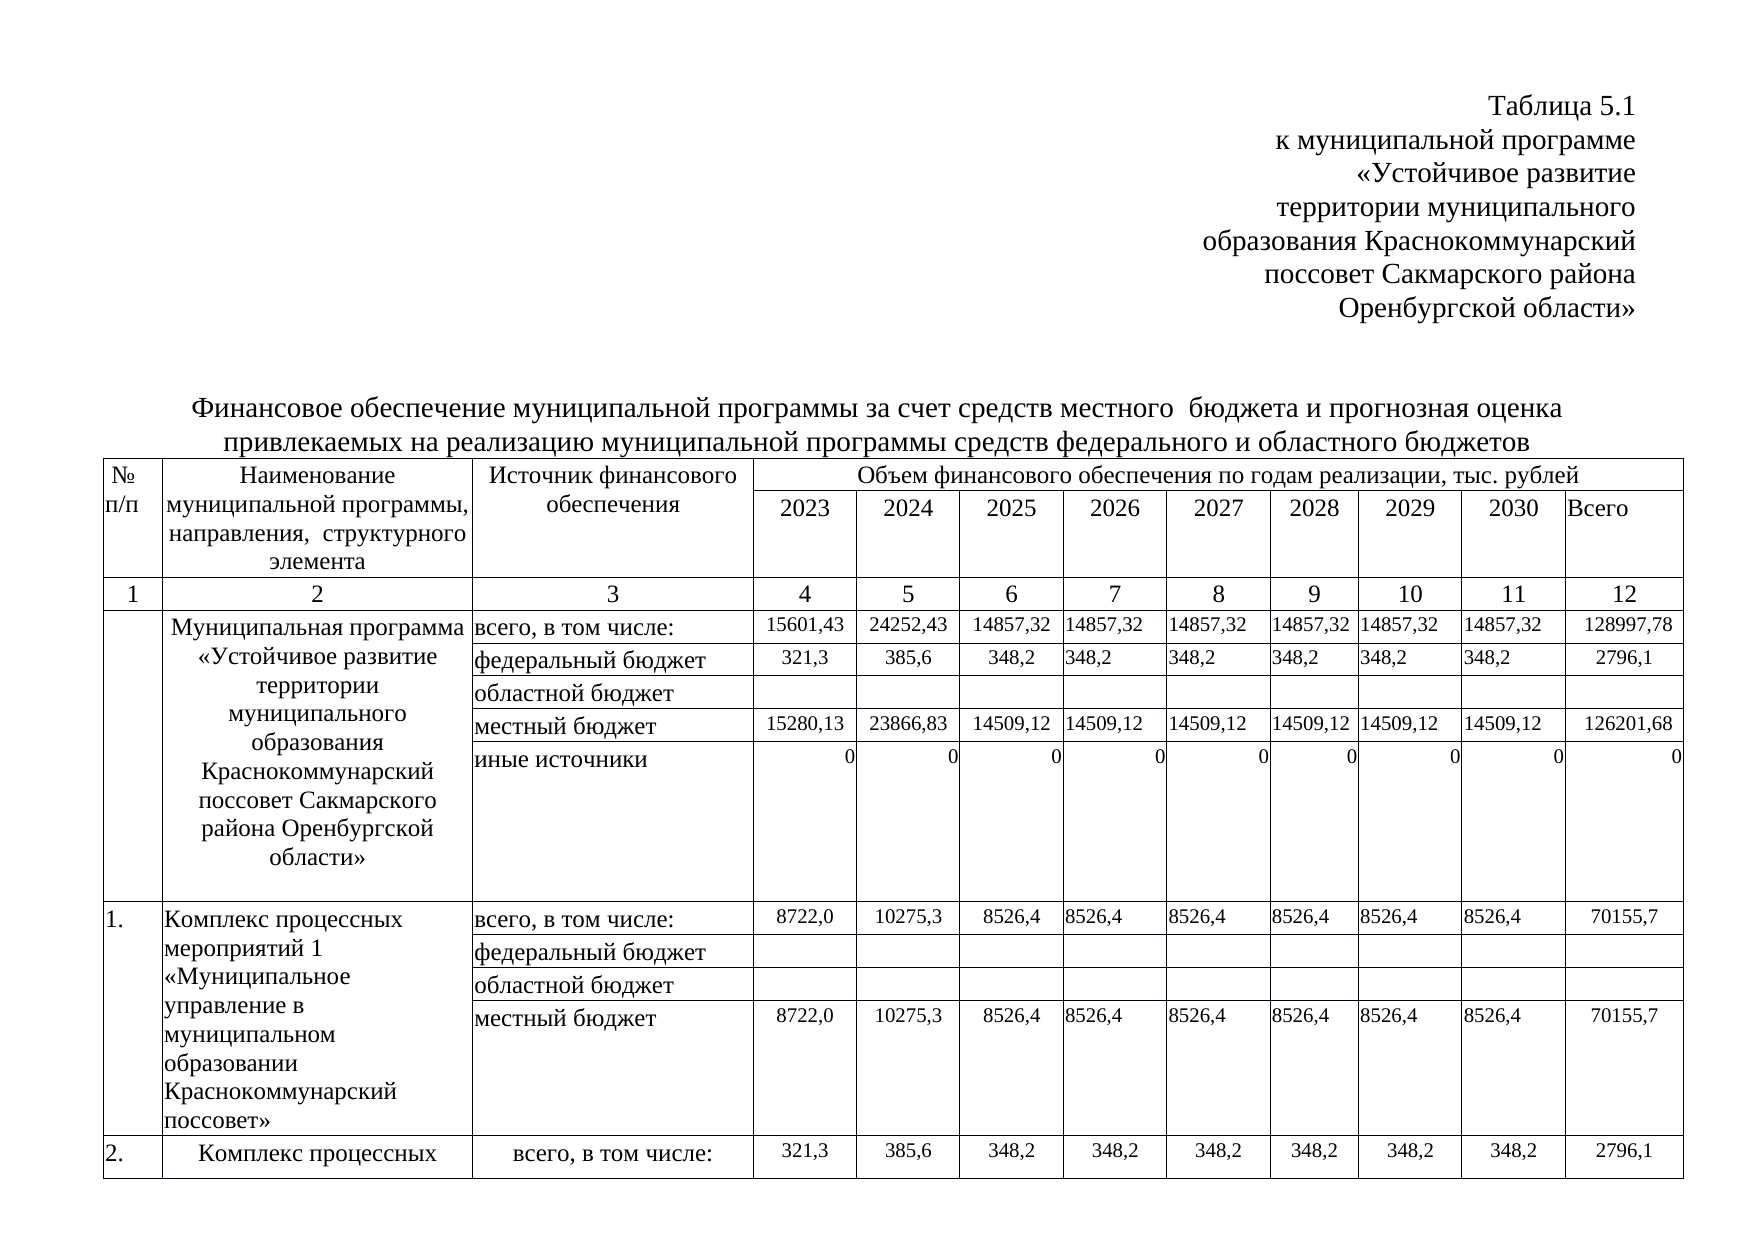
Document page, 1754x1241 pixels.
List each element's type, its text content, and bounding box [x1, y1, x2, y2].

table_cell Комплекс процессных мероприятий 1 «Муниципальное управление в муниципальном образовании Краснокоммунарский поссовет» [163, 902, 472, 1135]
table_cell [960, 968, 1063, 1000]
table_cell [1359, 935, 1461, 967]
table_cell 0 [857, 742, 959, 901]
table_cell 23866,83 [857, 709, 959, 741]
table_cell 0 [1359, 742, 1461, 901]
table_cell [1271, 968, 1358, 1000]
table_cell 8526,4 [1359, 902, 1461, 934]
table_cell 8722,0 [754, 902, 856, 934]
text «Устойчивое развитие [118, 156, 1636, 189]
table_cell 15280,13 [754, 709, 856, 741]
table_cell 8526,4 [1271, 1001, 1358, 1135]
table_cell 10275,3 [857, 902, 959, 934]
table_cell 348,2 [1359, 1136, 1461, 1178]
table_cell 24252,43 [857, 611, 959, 642]
table_cell 1 [104, 578, 162, 609]
table_cell 385,6 [857, 1136, 959, 1178]
table_cell 2028 [1271, 491, 1358, 577]
table_cell 12 [1566, 578, 1683, 609]
table_cell 348,2 [1167, 644, 1270, 675]
table_cell 348,2 [1271, 644, 1358, 675]
table_cell 2024 [857, 491, 959, 577]
table_cell [1462, 968, 1565, 1000]
table_cell 0 [1271, 742, 1358, 901]
table_cell 2 [163, 578, 472, 609]
table_cell [857, 676, 959, 708]
text поссовет Сакмарского района [118, 256, 1636, 290]
table_cell 14857,32 [1359, 611, 1461, 642]
text Таблица 5.1 [1122, 88, 1636, 122]
text территории муниципального [118, 189, 1636, 223]
table_cell 8526,4 [1064, 1001, 1166, 1135]
table_cell 2023 [754, 491, 856, 577]
table_cell 348,2 [1167, 1136, 1270, 1178]
table_cell 14509,12 [1064, 709, 1166, 741]
table_cell 6 [960, 578, 1063, 609]
table_cell 8526,4 [960, 902, 1063, 934]
table_cell 15601,43 [754, 611, 856, 642]
table_cell 14509,12 [960, 709, 1063, 741]
table_cell 385,6 [857, 644, 959, 675]
table_cell [1167, 676, 1270, 708]
table_cell 14509,12 [1167, 709, 1270, 741]
table_cell [1566, 968, 1683, 1000]
table_cell 14857,32 [1271, 611, 1358, 642]
table_cell 70155,7 [1566, 902, 1683, 934]
table_cell 8526,4 [960, 1001, 1063, 1135]
table_cell 321,3 [754, 1136, 856, 1178]
table_cell [1566, 935, 1683, 967]
table_cell областной бюджет [473, 968, 753, 1000]
table_cell 348,2 [1064, 1136, 1166, 1178]
table_cell [857, 968, 959, 1000]
table_cell Муниципальная программа «Устойчивое развитие территории муниципального образования Краснокоммунарский поссовет Сакмарского района Оренбургской области» [163, 611, 472, 901]
table_cell 9 [1271, 578, 1358, 609]
table_cell [1566, 676, 1683, 708]
table_header Наименование муниципальной программы, направления, структурного элемента [163, 459, 472, 577]
table_cell местный бюджет [473, 1001, 753, 1135]
table_cell 0 [754, 742, 856, 901]
table_cell 14509,12 [1462, 709, 1565, 741]
table_cell всего, в том числе: [473, 611, 753, 642]
table_cell 348,2 [1271, 1136, 1358, 1178]
table_cell 14857,32 [1167, 611, 1270, 642]
table_cell 0 [1064, 742, 1166, 901]
table_cell 10275,3 [857, 1001, 959, 1135]
table_cell местный бюджет [473, 709, 753, 741]
table_cell 8526,4 [1167, 902, 1270, 934]
table_cell [1167, 968, 1270, 1000]
table_cell 0 [1566, 742, 1683, 901]
table_cell [1359, 968, 1461, 1000]
table_cell [857, 935, 959, 967]
table_cell 8526,4 [1064, 902, 1166, 934]
table_cell 348,2 [1462, 1136, 1565, 1178]
table_cell [754, 935, 856, 967]
table_cell 8526,4 [1462, 1001, 1565, 1135]
table_cell всего, в том числе: [473, 902, 753, 934]
table_cell 0 [1167, 742, 1270, 901]
table_cell 8 [1167, 578, 1270, 609]
table_cell 2029 [1359, 491, 1461, 577]
text образования Краснокоммунарский [118, 223, 1636, 256]
table_cell [1271, 935, 1358, 967]
table_header № п/п [104, 459, 162, 577]
table_header Объем финансового обеспечения по годам реализации, тыс. рублей [754, 459, 1683, 490]
table_cell 321,3 [754, 644, 856, 675]
table_cell [960, 935, 1063, 967]
table_cell 126201,68 [1566, 709, 1683, 741]
table_cell [1167, 935, 1270, 967]
table_cell 14509,12 [1271, 709, 1358, 741]
table_cell всего, в том числе: [473, 1136, 753, 1178]
table_cell [754, 676, 856, 708]
table_cell [1271, 676, 1358, 708]
text Оренбургской области» [118, 290, 1636, 323]
table_cell федеральный бюджет [473, 644, 753, 675]
table_cell [1064, 935, 1166, 967]
table_cell 0 [960, 742, 1063, 901]
text Финансовое обеспечение муниципальной программы за счет средств местного бюджета и прогнозная оценка привлекаемых на реализацию муниципальной программы средств федерального и областного бюджетов [118, 390, 1636, 457]
table_cell 348,2 [1064, 644, 1166, 675]
table_cell 8526,4 [1271, 902, 1358, 934]
table_cell 2026 [1064, 491, 1166, 577]
table_cell 8526,4 [1167, 1001, 1270, 1135]
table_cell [163, 1136, 472, 1178]
table_cell 8526,4 [1359, 1001, 1461, 1135]
table_cell [104, 611, 162, 901]
table_cell 14857,32 [1064, 611, 1166, 642]
table_cell 348,2 [1462, 644, 1565, 675]
table_cell 2025 [960, 491, 1063, 577]
table_cell 8526,4 [1462, 902, 1565, 934]
table_cell 348,2 [1359, 644, 1461, 675]
table_cell 1. [104, 902, 162, 1135]
table_cell 5 [857, 578, 959, 609]
table_cell 14509,12 [1359, 709, 1461, 741]
table_cell [960, 676, 1063, 708]
table_cell [1462, 676, 1565, 708]
table_cell 4 [754, 578, 856, 609]
table_cell [1064, 968, 1166, 1000]
table_cell областной бюджет [473, 676, 753, 708]
table_cell 3 [473, 578, 753, 609]
table_cell 7 [1064, 578, 1166, 609]
table_cell 128997,78 [1566, 611, 1683, 642]
table_cell 10 [1359, 578, 1461, 609]
table_cell 14857,32 [1462, 611, 1565, 642]
table_cell 348,2 [960, 644, 1063, 675]
table_cell федеральный бюджет [473, 935, 753, 967]
text к муниципальной программе [1122, 122, 1636, 156]
table_cell 2796,1 [1566, 644, 1683, 675]
table_cell 2796,1 [1566, 1136, 1683, 1178]
table_cell иные источники [473, 742, 753, 901]
table_cell [1462, 935, 1565, 967]
table_header Источник финансового обеспечения [473, 459, 753, 577]
table_cell [1359, 676, 1461, 708]
table_cell 8722,0 [754, 1001, 856, 1135]
table_cell 70155,7 [1566, 1001, 1683, 1135]
table_cell Всего [1566, 491, 1683, 577]
table_cell 14857,32 [960, 611, 1063, 642]
table_cell 2030 [1462, 491, 1565, 577]
table_cell [1064, 676, 1166, 708]
table_cell 11 [1462, 578, 1565, 609]
table_cell 2027 [1167, 491, 1270, 577]
table_cell [754, 968, 856, 1000]
table_cell 2. [104, 1136, 162, 1178]
table_cell 0 [1462, 742, 1565, 901]
table_cell 348,2 [960, 1136, 1063, 1178]
